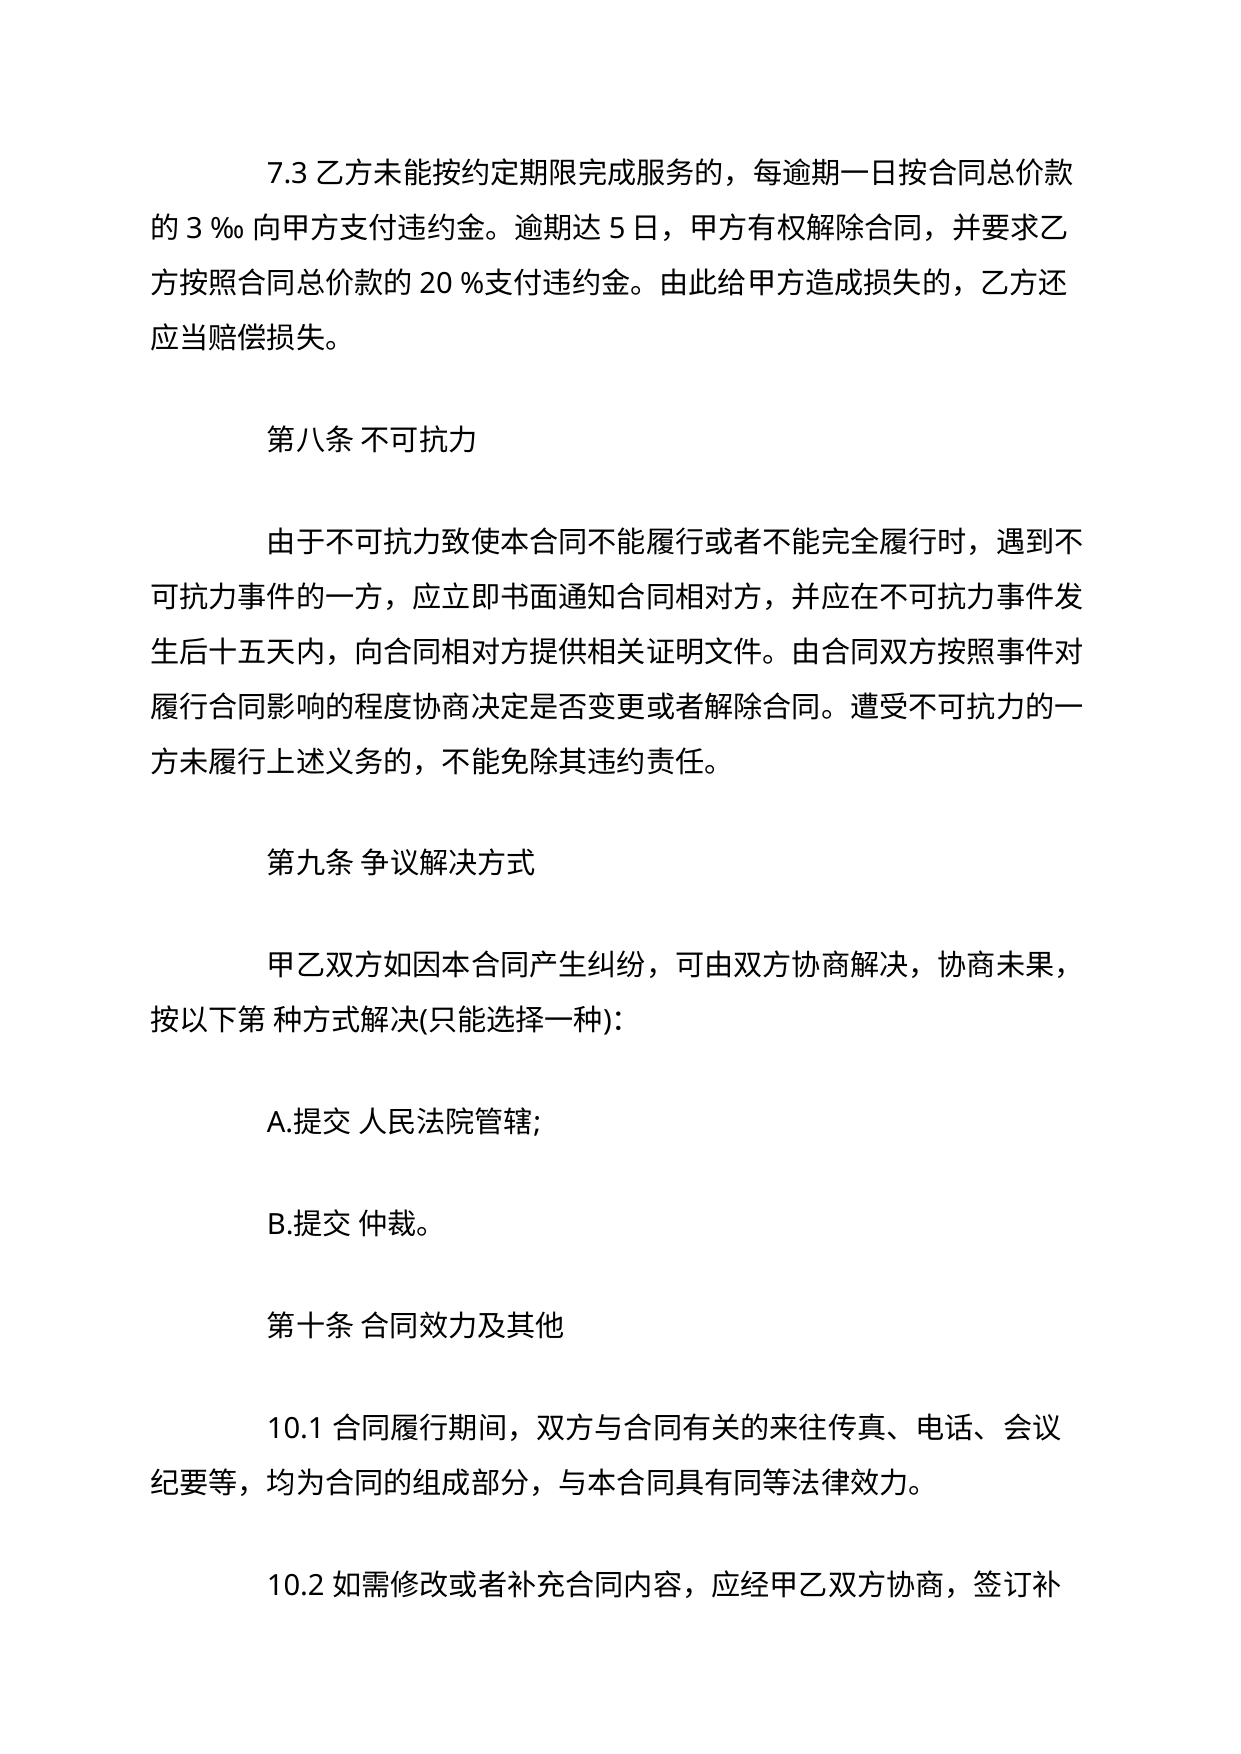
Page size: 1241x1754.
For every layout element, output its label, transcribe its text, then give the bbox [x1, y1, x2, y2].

text B.提交 仲裁。 [150, 1201, 1090, 1243]
text 7.3 乙方未能按约定期限完成服务的，每逾期一日按合同总价款的 3 ‰ 向甲方支付违约金。逾期达 5日，甲方有权解除合同，并要求乙方按照合同总价款的 20 %支付违约金。由此给甲方造成损失的，乙方还应当赔偿损失。 [150, 150, 1090, 357]
text 第十条 合同效力及其他 [150, 1302, 1090, 1345]
text 由于不可抗力致使本合同不能履行或者不能完全履行时，遇到不可抗力事件的一方，应立即书面通知合同相对方，并应在不可抗力事件发生后十五天内，向合同相对方提供相关证明文件。由合同双方按照事件对履行合同影响的程度协商决定是否变更或者解除合同。遭受不可抗力的一方未履行上述义务的，不能免除其违约责任。 [150, 518, 1090, 780]
text 10.1 合同履行期间，双方与合同有关的来往传真、电话、会议纪要等，均为合同的组成部分，与本合同具有同等法律效力。 [150, 1404, 1090, 1502]
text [150, 1561, 1090, 1603]
text A.提交 人民法院管辖; [150, 1098, 1090, 1141]
text 第九条 争议解决方式 [150, 840, 1090, 882]
text 第八条 不可抗力 [150, 417, 1090, 459]
text 甲乙双方如因本合同产生纠纷，可由双方协商解决，协商未果，按以下第 种方式解决(只能选择一种)： [150, 942, 1090, 1039]
